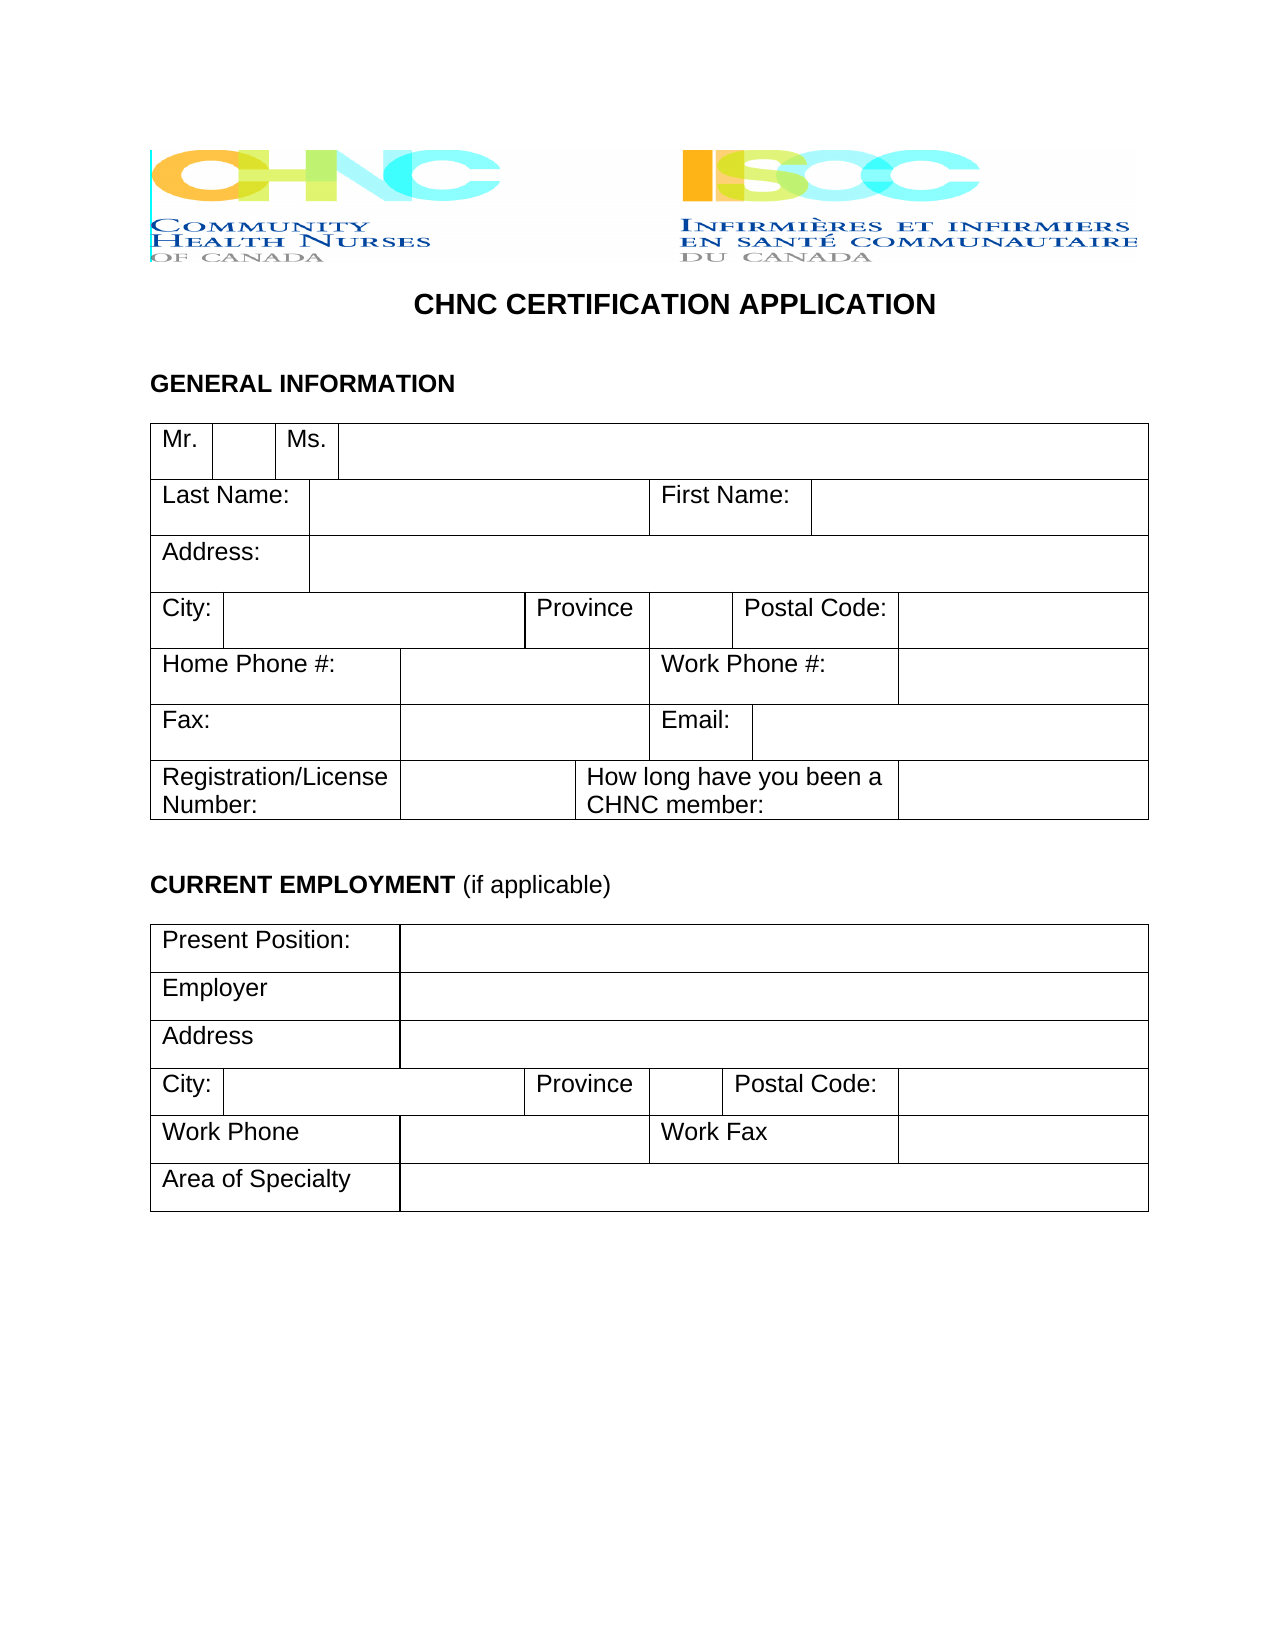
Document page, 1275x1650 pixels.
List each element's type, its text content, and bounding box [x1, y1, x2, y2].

table_cell Postal Code: [723, 1069, 898, 1115]
table_header [401, 925, 1148, 972]
table_cell Work Phone [151, 1116, 399, 1163]
table_cell Province [525, 1069, 649, 1115]
table_cell Email: [650, 705, 752, 760]
table_cell Home Phone #: [151, 649, 400, 704]
table_cell City: [151, 593, 223, 648]
table_cell Address [151, 1021, 399, 1067]
table_cell Address: [151, 536, 309, 592]
table_cell [812, 480, 1148, 535]
subtitle GENERAL INFORMATION [150, 369, 1125, 398]
table_cell [899, 761, 1148, 819]
table_cell [224, 1069, 524, 1115]
table_header Mr. [151, 424, 212, 479]
table_cell Employer [151, 973, 399, 1019]
table_cell [899, 1069, 1148, 1115]
table_cell [310, 480, 649, 535]
table_cell Fax: [151, 705, 400, 760]
table_cell City: [151, 1069, 223, 1115]
table_cell [401, 761, 575, 819]
table_cell [899, 1116, 1148, 1163]
table_cell How long have you been a CHNC member: [576, 761, 898, 819]
table_cell [899, 593, 1148, 648]
table_cell [650, 1069, 722, 1115]
table_cell Registration/License Number: [151, 761, 400, 819]
table_cell [899, 649, 1148, 704]
table_header Present Position: [151, 925, 399, 972]
picture [150, 150, 1138, 262]
table_cell [401, 1164, 1148, 1211]
table_cell Last Name: [151, 480, 309, 535]
table_cell Postal Code: [733, 593, 898, 648]
table_cell [401, 1021, 1148, 1067]
table_cell [224, 593, 524, 648]
table_cell First Name: [650, 480, 811, 535]
table_cell Area of Specialty [151, 1164, 399, 1211]
subtitle CHNC CERTIFICATION APPLICATION [150, 287, 1125, 320]
text CURRENT EMPLOYMENT (if applicable) [150, 870, 1125, 899]
table_cell [753, 705, 1148, 760]
table_cell Work Phone #: [650, 649, 898, 704]
table_header [339, 424, 1148, 479]
table_cell [650, 593, 732, 648]
table_cell Province [526, 593, 649, 648]
table_cell [401, 705, 649, 760]
table_header [213, 424, 275, 479]
table_cell [401, 973, 1148, 1019]
table_cell [310, 536, 1148, 592]
table_cell Work Fax [650, 1116, 898, 1163]
table_header Ms. [276, 424, 338, 479]
table_cell [401, 1116, 649, 1163]
table_cell [401, 649, 649, 704]
